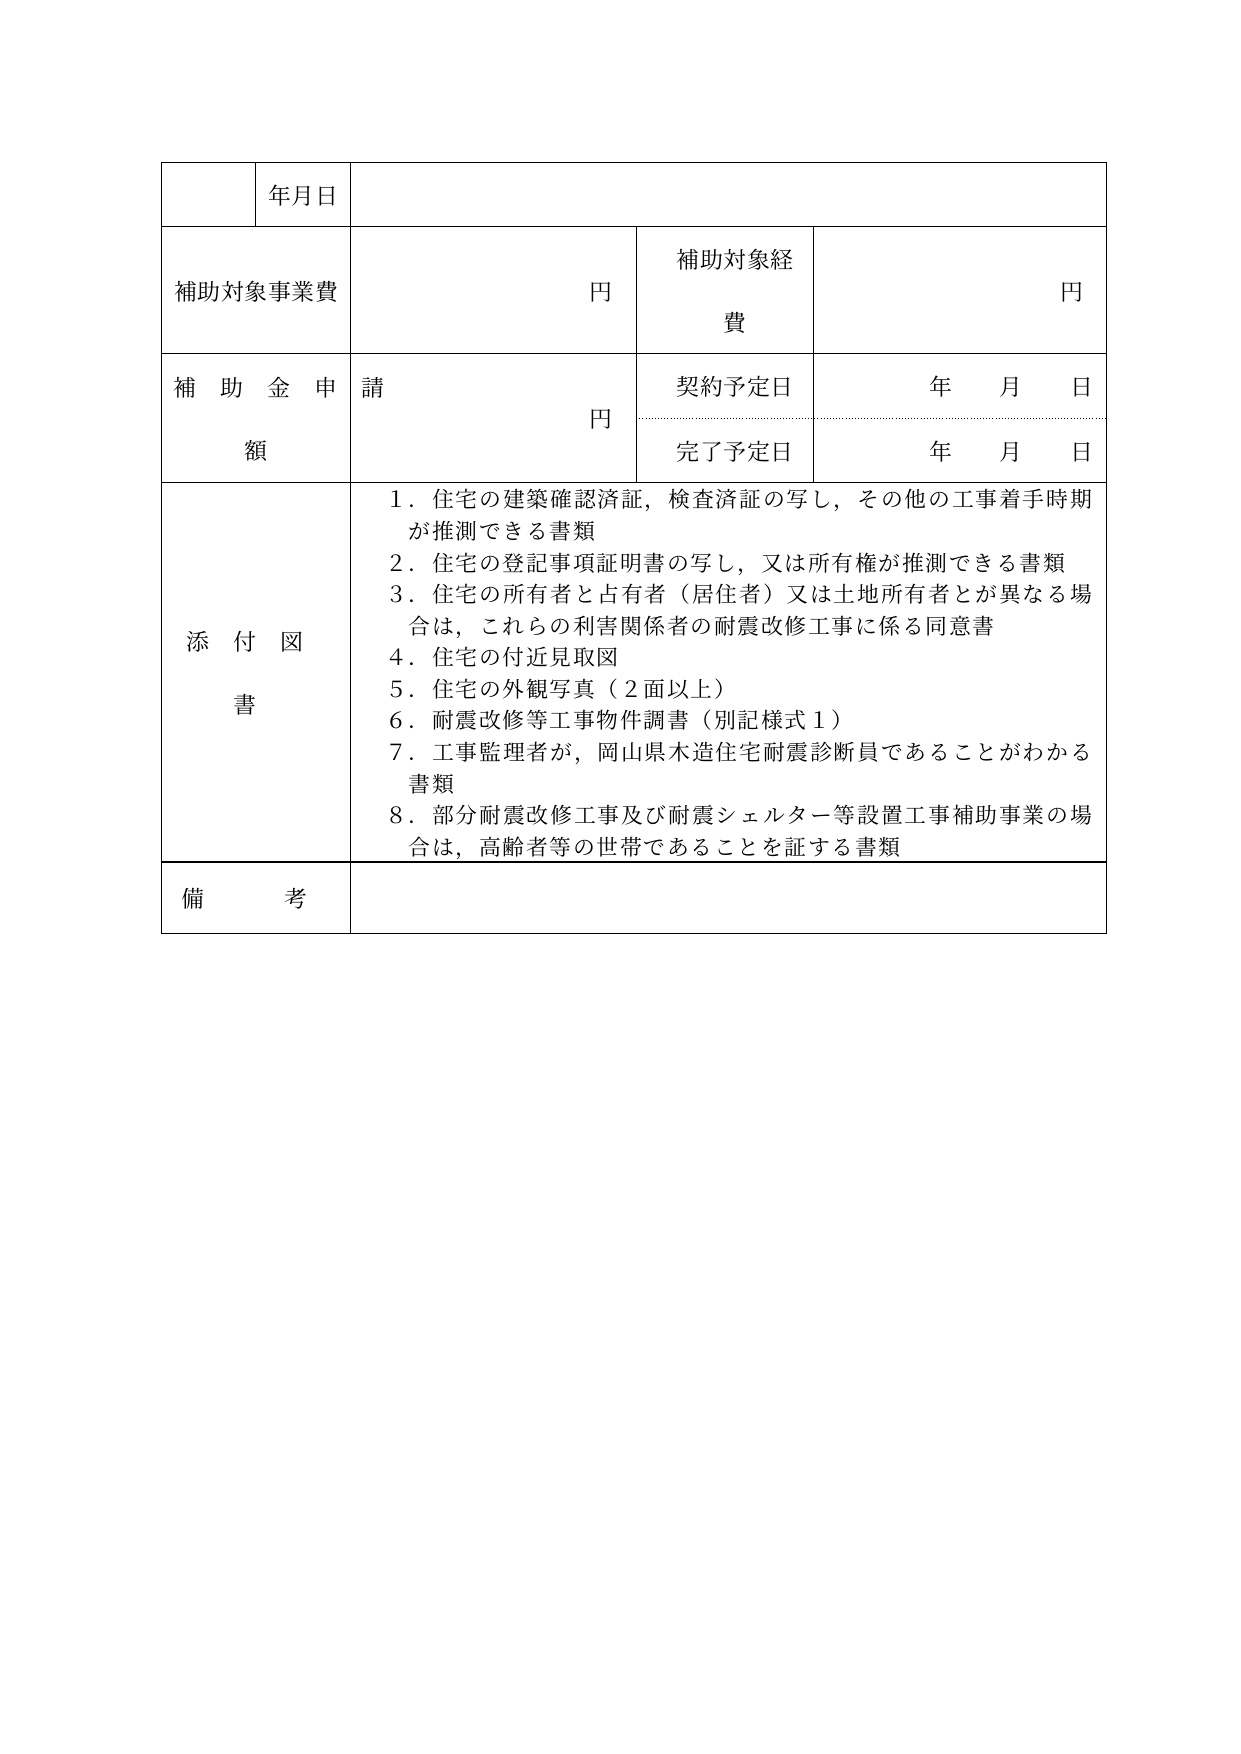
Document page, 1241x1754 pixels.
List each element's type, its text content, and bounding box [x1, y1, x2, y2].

table_cell 補助金申請額 [162, 354, 350, 482]
table_cell 年 月 日 [814, 418, 1106, 482]
table_cell 円 [351, 227, 636, 353]
table_cell 契約予定日 [637, 354, 813, 417]
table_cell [351, 163, 1106, 226]
table_cell 添付図書 [162, 483, 350, 861]
table_cell 円 [814, 227, 1106, 353]
table_cell [351, 863, 1106, 933]
table_cell 完了予定日 [637, 418, 813, 482]
table_cell 備考 [162, 863, 350, 933]
table_cell 年 月 日 [814, 354, 1106, 417]
table_cell 補助対象経費 [637, 227, 813, 353]
table_cell 建築 年月日 [256, 163, 350, 226]
table_cell 補助対象事業費 [162, 227, 350, 353]
table_cell １．住宅の建築確認済証，検査済証の写し，その他の工事着手時期が推測できる書類 ２．住宅の登記事項証明書の写し，又は所有権が推測できる書類 ３．住宅の所有者と占有者（居住者）又は土地所有者とが異なる場合は，これらの利害関係者の耐震改修工事に係る同意書 ４．住宅の付近見取図 ５．住宅の外観写真（２面以上） ６．耐震改修等工事物件調書（別記様式１） ７．工事監理者が，岡山県木造住宅耐震診断員であることがわかる書類 ８．部分耐震改修工事及び耐震シェルター等設置工事補助事業の場合は，高齢者等の世帯であることを証する書類 [351, 483, 1106, 861]
table_cell 円 [351, 354, 636, 482]
